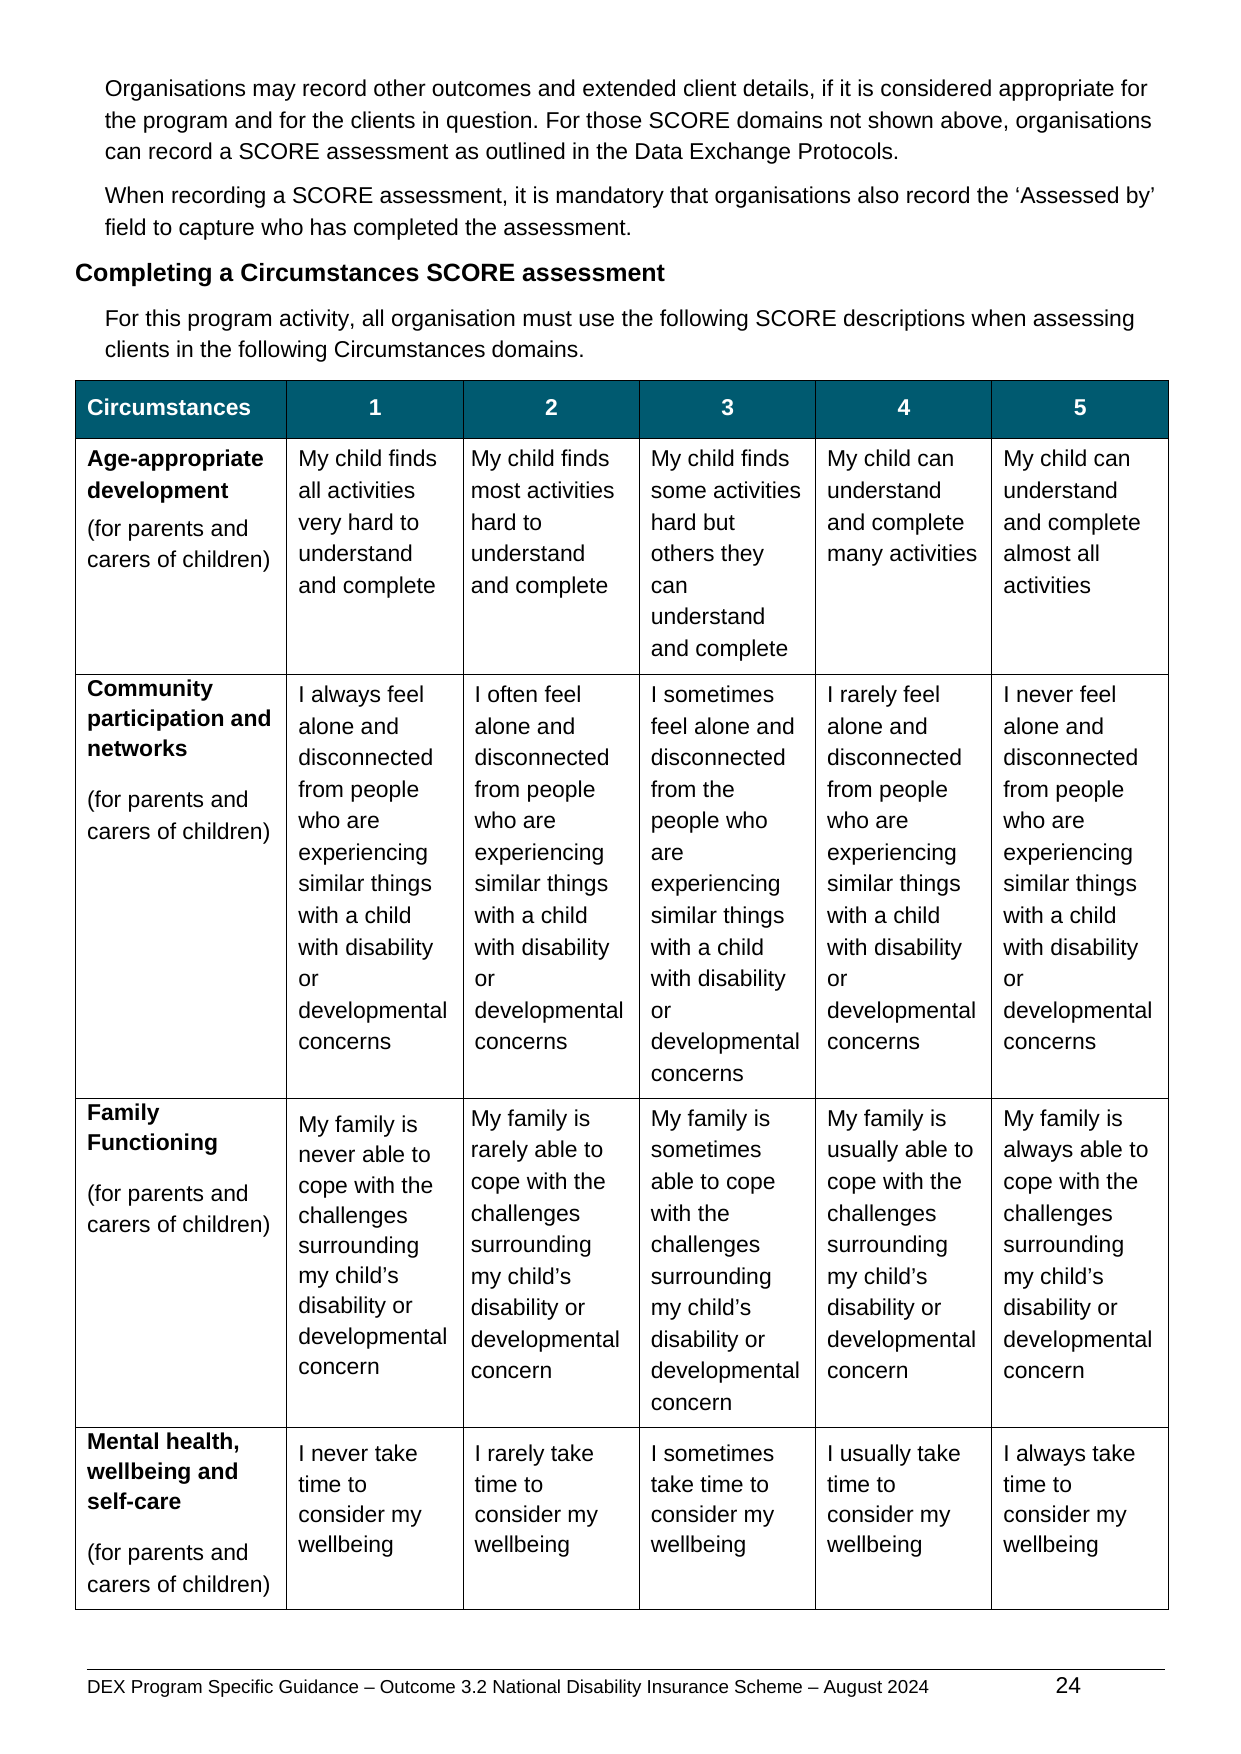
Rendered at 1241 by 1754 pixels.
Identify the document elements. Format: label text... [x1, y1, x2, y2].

table_header Circumstances [76, 381, 286, 438]
text For this program activity, all organisation must use the following SCORE descriptions when assessing clients in the following Circumstances domains. [104, 305, 1165, 363]
table_cell My child finds some activities hard but others they can understand and complete [640, 439, 815, 674]
text Organisations may record other outcomes and extended client details, if it is considered appropriate for the program and for the clients in question. For those SCORE domains not shown above, organisations can record a SCORE assessment as outlined in the Data Exchange Protocols. [104, 75, 1165, 164]
table_cell My family is always able to cope with the challenges surrounding my child’s disability or developmental concern [992, 1099, 1168, 1427]
table_header 1 [287, 381, 463, 438]
table_header 4 [816, 381, 991, 438]
table_cell My family is sometimes able to cope with the challenges surrounding my child’s disability or developmental concern [640, 1099, 815, 1427]
table_cell Community participation and networks (for parents and carers of children) [76, 675, 286, 1098]
table_cell My child finds all activities very hard to understand and complete [287, 439, 463, 674]
table_header 2 [464, 381, 639, 438]
table_cell I sometimes feel alone and disconnected from the people who are experiencing similar things with a child with disability or developmental concerns [640, 675, 815, 1098]
table_cell I always feel alone and disconnected from people who are experiencing similar things with a child with disability or developmental concerns [287, 675, 463, 1098]
table_cell My child can understand and complete almost all activities [992, 439, 1168, 674]
table_cell I often feel alone and disconnected from people who are experiencing similar things with a child with disability or developmental concerns [464, 675, 639, 1098]
table_cell I rarely take time to consider my wellbeing [464, 1428, 639, 1609]
table_cell I sometimes take time to consider my wellbeing [640, 1428, 815, 1609]
table_cell I never take time to consider my wellbeing [287, 1428, 463, 1609]
table_cell My child finds most activities hard to understand and complete [464, 439, 639, 674]
table_cell I never feel alone and disconnected from people who are experiencing similar things with a child with disability or developmental concerns [992, 675, 1168, 1098]
table_cell Family Functioning (for parents and carers of children) [76, 1099, 286, 1427]
table_cell I always take time to consider my wellbeing [992, 1428, 1168, 1609]
table_cell Age-appropriate development (for parents and carers of children) [76, 439, 286, 674]
table_cell Mental health, wellbeing and self-care (for parents and carers of children) [76, 1428, 286, 1609]
table_cell My family is usually able to cope with the challenges surrounding my child’s disability or developmental concern [816, 1099, 991, 1427]
table_cell I rarely feel alone and disconnected from people who are experiencing similar things with a child with disability or developmental concerns [816, 675, 991, 1098]
table_header 5 [992, 381, 1168, 438]
table_cell My family is never able to cope with the challenges surrounding my child’s disability or developmental concern [287, 1099, 463, 1427]
table_cell My family is rarely able to cope with the challenges surrounding my child’s disability or developmental concern [464, 1099, 639, 1427]
table_cell I usually take time to consider my wellbeing [816, 1428, 991, 1609]
table_header 3 [640, 381, 815, 438]
text When recording a SCORE assessment, it is mandatory that organisations also record the ‘Assessed by’ field to capture who has completed the assessment. [104, 182, 1165, 240]
text Completing a Circumstances SCORE assessment [75, 258, 1165, 287]
table_cell My child can understand and complete many activities [816, 439, 991, 674]
